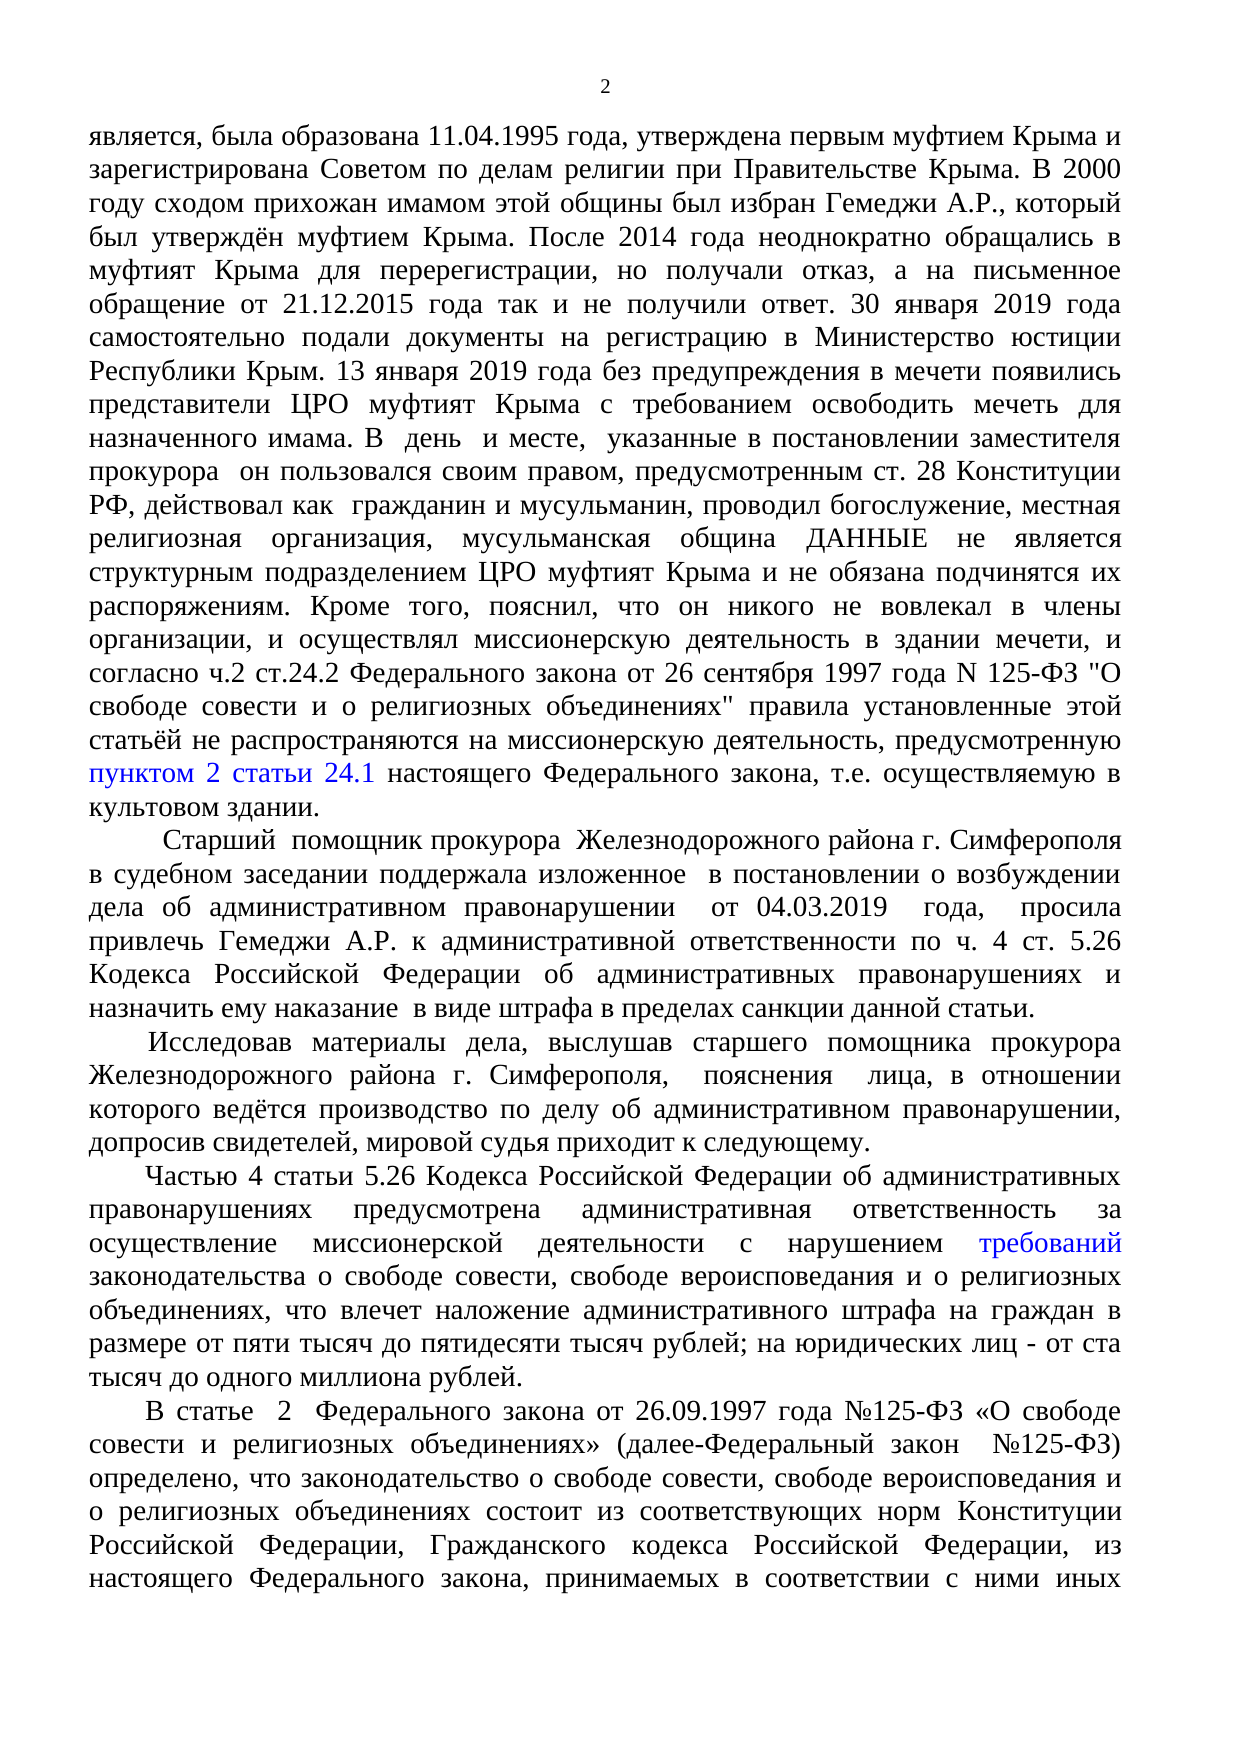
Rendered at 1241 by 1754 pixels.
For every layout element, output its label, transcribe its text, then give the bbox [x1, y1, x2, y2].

text Исследовав материалы дела, выслушав старшего помощника прокурора Железнодорожного района г. Симферополя, пояснения лица, в отношении которого ведётся производство по делу об административном правонарушении, допросив свидетелей, мировой судья приходит к следующему. [89, 1024, 1122, 1158]
text Старший помощник прокурора Железнодорожного района г. Симферополя в судебном заседании поддержала изложенное в постановлении о возбуждении дела об административном правонарушении от 04.03.2019 года, просила привлечь Гемеджи А.Р. к административной ответственности по ч. 4 ст. 5.26 Кодекса Российской Федерации об административных правонарушениях и назначить ему наказание в виде штрафа в пределах санкции данной статьи. [89, 822, 1122, 1024]
text Частью 4 статьи 5.26 Кодекса Российской Федерации об административных правонарушениях предусмотрена административная ответственность за осуществление миссионерской деятельности с нарушением требований законодательства о свободе совести, свободе вероисповедания и о религиозных объединениях, что влечет наложение административного штрафа на граждан в размере от пяти тысяч до пятидесяти тысяч рублей; на юридических лиц - от ста тысяч до одного миллиона рублей. [89, 1158, 1122, 1393]
